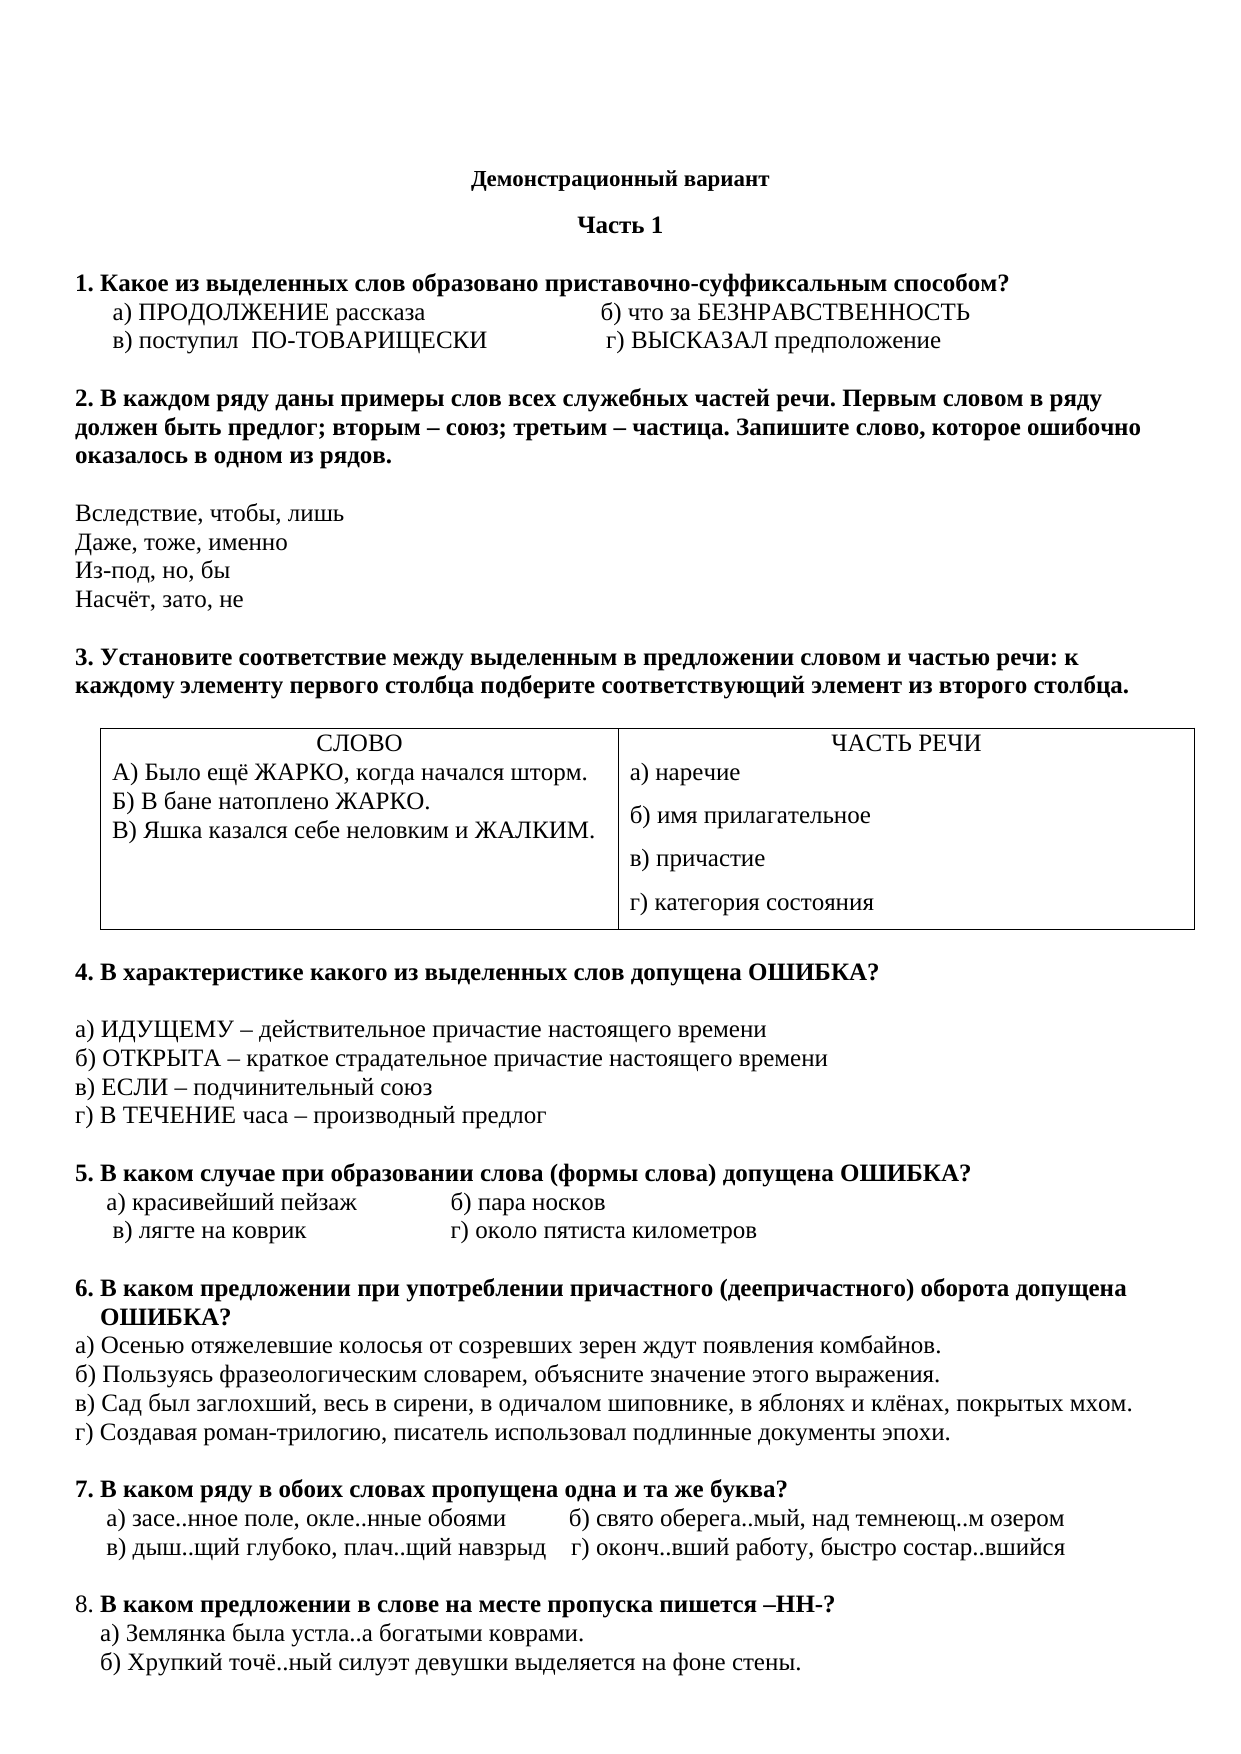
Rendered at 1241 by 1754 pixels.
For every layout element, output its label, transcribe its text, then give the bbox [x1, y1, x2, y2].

text в) лягте на коврик г) около пятиста километров [75, 1216, 1165, 1244]
text б) Хрупкий точё..ный силуэт девушки выделяется на фоне стены. [75, 1647, 1165, 1676]
text Даже, тоже, именно [75, 527, 1165, 555]
text а) Землянка была устла..а богатыми коврами. [75, 1618, 1165, 1647]
text г) В ТЕЧЕНИЕ часа – производный предлог [75, 1101, 1165, 1129]
text г) Создавая роман-трилогию, писатель использовал подлинные документы эпохи. [75, 1417, 1165, 1446]
text а) Осенью отяжелевшие колосья от созревших зерен ждут появления комбайнов. [75, 1331, 1165, 1359]
text б) ОТКРЫТА – краткое страдательное причастие настоящего времени [75, 1043, 1165, 1072]
text б) Пользуясь фразеологическим словарем, объясните значение этого выражения. [75, 1359, 1165, 1388]
text Насчёт, зато, не [75, 584, 1165, 613]
text 7. В каком ряду в обоих словах пропущена одна и та же буква? [75, 1474, 1165, 1503]
text Вследствие, чтобы, лишь [75, 498, 1165, 527]
text в) Сад был заглохший, весь в сирени, в одичалом шиповнике, в яблонях и клёнах, покрытых мхом. [75, 1388, 1165, 1417]
table_header СЛОВО А) Было ещё ЖАРКО, когда начался шторм. Б) В бане натоплено ЖАРКО. В) Яшка казался себе неловким и ЖАЛКИМ. [101, 729, 618, 928]
text в) дыш..щий глубоко, плач..щий навзрыд г) оконч..вший работу, быстро состар..вшийся [75, 1532, 1165, 1561]
text 2. В каждом ряду даны примеры слов всех служебных частей речи. Первым словом в ряду должен быть предлог; вторым – союз; третьим – частица. Запишите слово, которое ошибочно оказалось в одном из рядов. [75, 383, 1165, 469]
text в) ЕСЛИ – подчинительный союз [75, 1072, 1165, 1101]
table_header ЧАСТЬ РЕЧИ а) наречие б) имя прилагательное в) причастие г) категория состояния [619, 729, 1194, 928]
text 6. В каком предложении при употреблении причастного (деепричастного) оборота допущена [75, 1273, 1165, 1302]
text а) ПРОДОЛЖЕНИЕ рассказа б) что за БЕЗНРАВСТВЕННОСТЬ [75, 297, 1165, 325]
text 3. Установите соответствие между выделенным в предложении словом и частью речи: к каждому элементу первого столбца подберите соответствующий элемент из второго столбца. [75, 642, 1165, 699]
text ОШИБКА? [75, 1302, 1165, 1331]
text 1. Какое из выделенных слов образовано приставочно-суффиксальным способом? [75, 268, 1165, 297]
list В каком предложении в слове на месте пропуска пишется –НН-? [75, 1589, 1165, 1618]
text в) поступил ПО-ТОВАРИЩЕСКИ г) ВЫСКАЗАЛ предположение [75, 325, 1165, 354]
text Часть 1 [75, 210, 1165, 239]
text 5. В каком случае при образовании слова (формы слова) допущена ОШИБКА? [75, 1158, 1165, 1187]
text а) ИДУЩЕМУ – действительное причастие настоящего времени [75, 1014, 1165, 1043]
text Из-под, но, бы [75, 555, 1165, 584]
text 4. В характеристике какого из выделенных слов допущена ОШИБКА? [75, 957, 1165, 986]
text Демонстрационный вариант [75, 165, 1165, 192]
text а) засе..нное поле, окле..нные обоями б) свято оберега..мый, над темнеющ..м озером [75, 1503, 1165, 1532]
text а) красивейший пейзаж б) пара носков [75, 1187, 1165, 1216]
